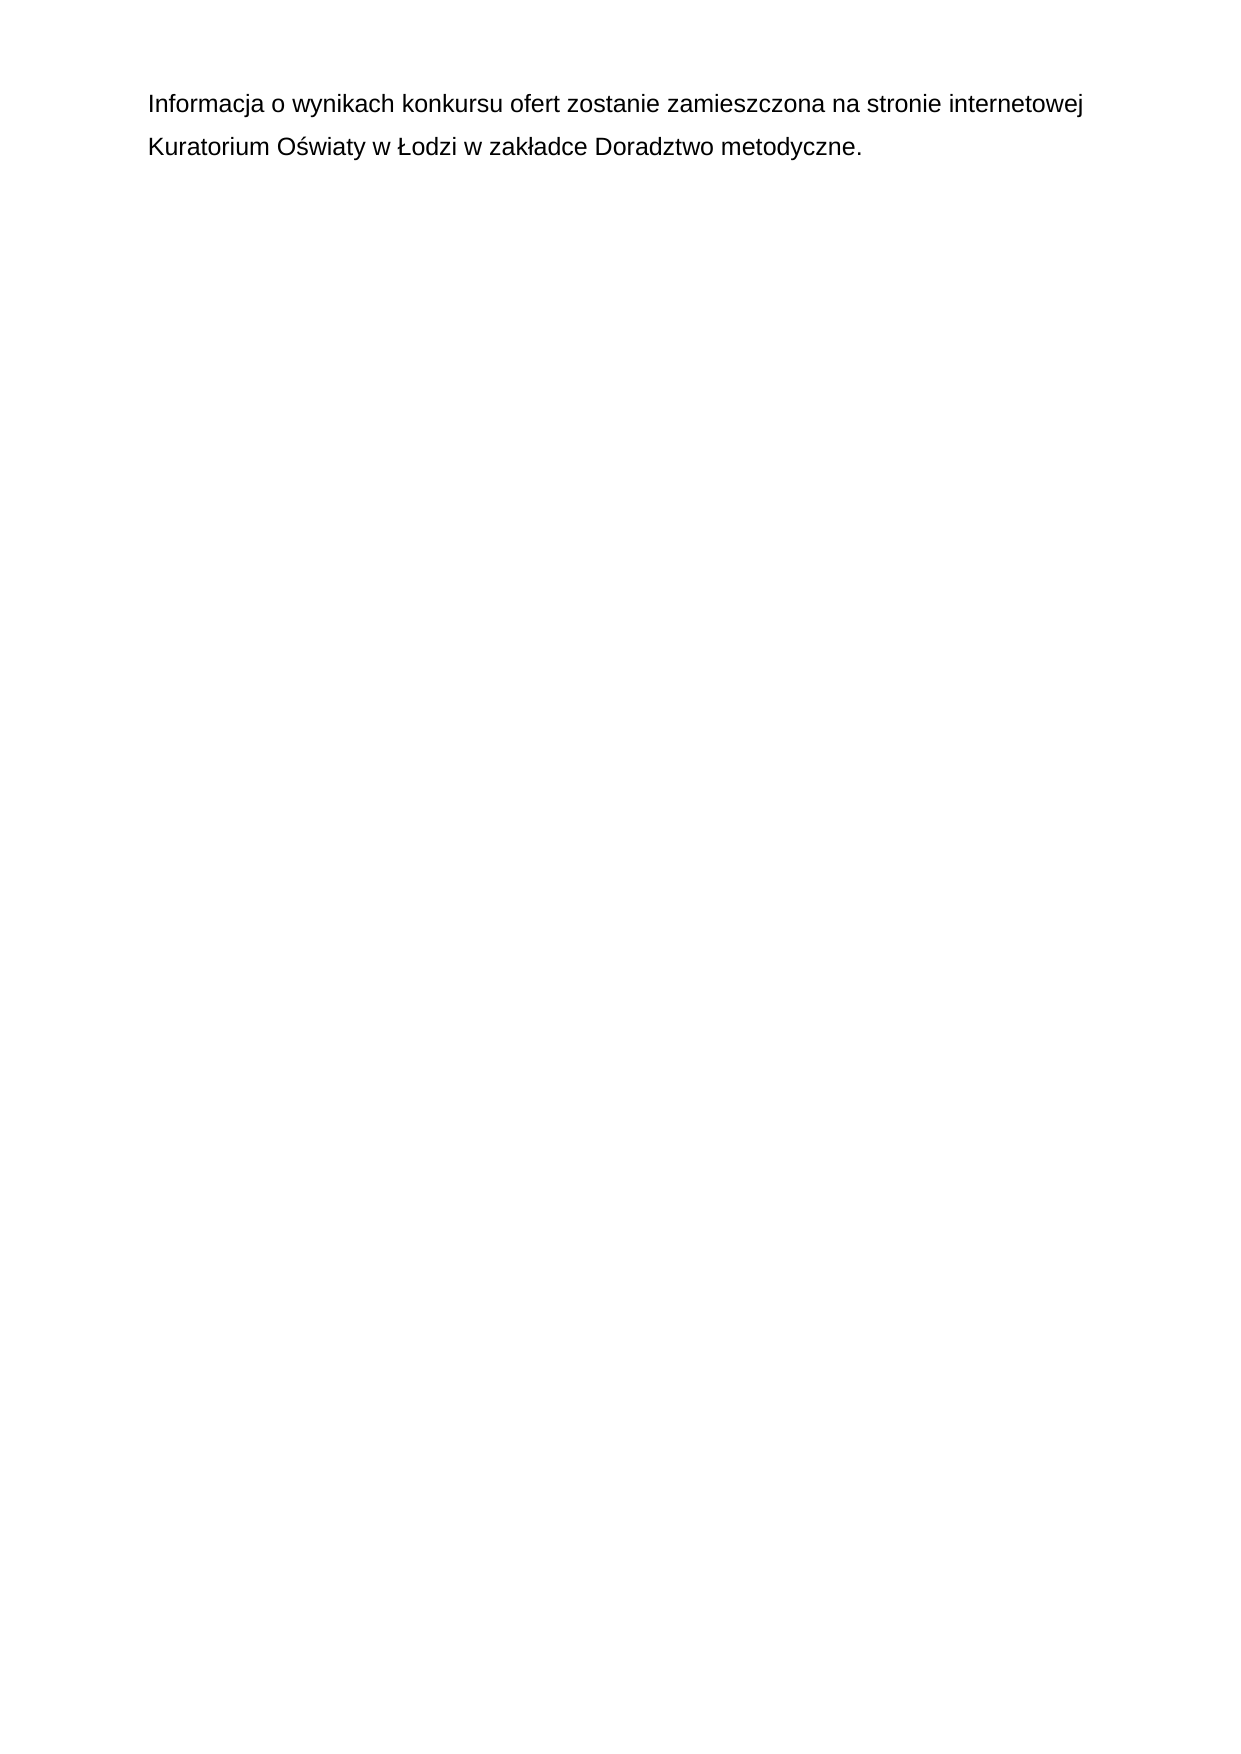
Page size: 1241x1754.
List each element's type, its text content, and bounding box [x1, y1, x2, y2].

text Informacja o wynikach konkursu ofert zostanie zamieszczona na stronie internetowej Kuratorium Oświaty w Łodzi w zakładce Doradztwo metodyczne. [148, 89, 1137, 161]
